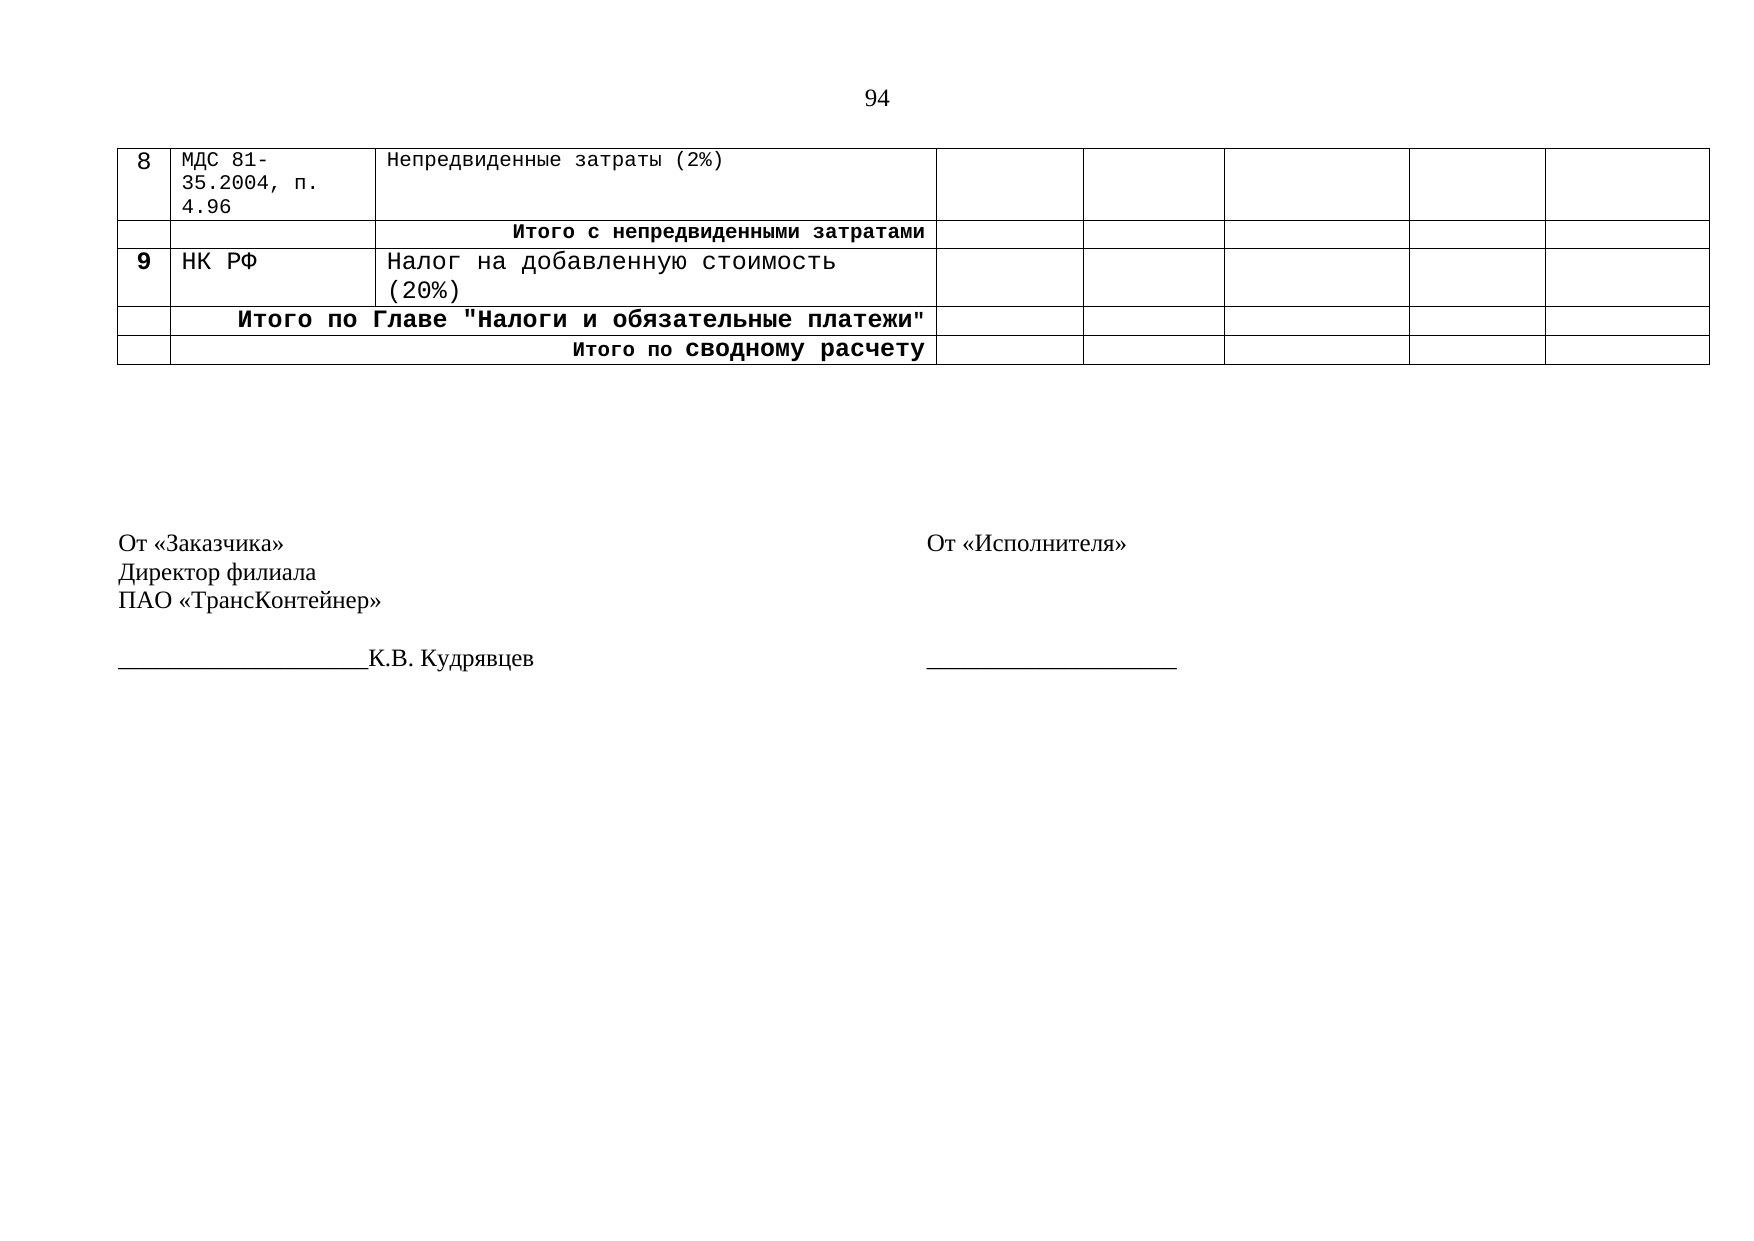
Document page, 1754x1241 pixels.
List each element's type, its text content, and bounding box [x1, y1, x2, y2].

table_cell [1410, 149, 1545, 220]
table_cell [937, 336, 1083, 364]
table_cell [1084, 249, 1224, 306]
table_cell [171, 221, 375, 248]
table_cell [1546, 307, 1709, 335]
table_cell Итого по сводному расчету [171, 336, 936, 364]
table_cell Непредвиденные затраты (2%) [376, 149, 936, 220]
table_cell Налог на добавленную стоимость (20%) [376, 249, 936, 306]
table_cell [1225, 149, 1409, 220]
table_cell [1084, 149, 1224, 220]
table_cell Итого с непредвиденными затратами [376, 221, 936, 248]
table_cell [1225, 336, 1409, 364]
table_cell [1084, 307, 1224, 335]
table_header От «Исполнителя» ____________________ [915, 528, 1668, 672]
table_cell [1410, 221, 1545, 248]
table_cell [1546, 149, 1709, 220]
table_cell [937, 307, 1083, 335]
table_cell [1546, 249, 1709, 306]
table_cell [118, 336, 170, 364]
table_cell МДС 81-35.2004, п. 4.96 [171, 149, 375, 220]
table_cell [937, 249, 1083, 306]
table_cell [1225, 221, 1409, 248]
table_cell 9 [118, 249, 170, 306]
table_header От «Заказчика» Директор филиала ПАО «ТрансКонтейнер» ____________________К.В. Кудрявцев [107, 528, 915, 672]
table_cell [1410, 249, 1545, 306]
table_cell [1225, 307, 1409, 335]
table_cell [1546, 221, 1709, 248]
table_cell [118, 221, 170, 248]
table_cell [1410, 307, 1545, 335]
table_cell [1084, 336, 1224, 364]
table_cell [937, 221, 1083, 248]
table_cell [937, 149, 1083, 220]
table_cell [118, 307, 170, 335]
table_cell [1546, 336, 1709, 364]
table_cell Итого по Главе "Налоги и обязательные платежи" [171, 307, 936, 335]
table_cell [1084, 221, 1224, 248]
table_cell [1410, 336, 1545, 364]
table_cell 8 [118, 149, 170, 220]
table_cell НК РФ [171, 249, 375, 306]
table_cell [1225, 249, 1409, 306]
